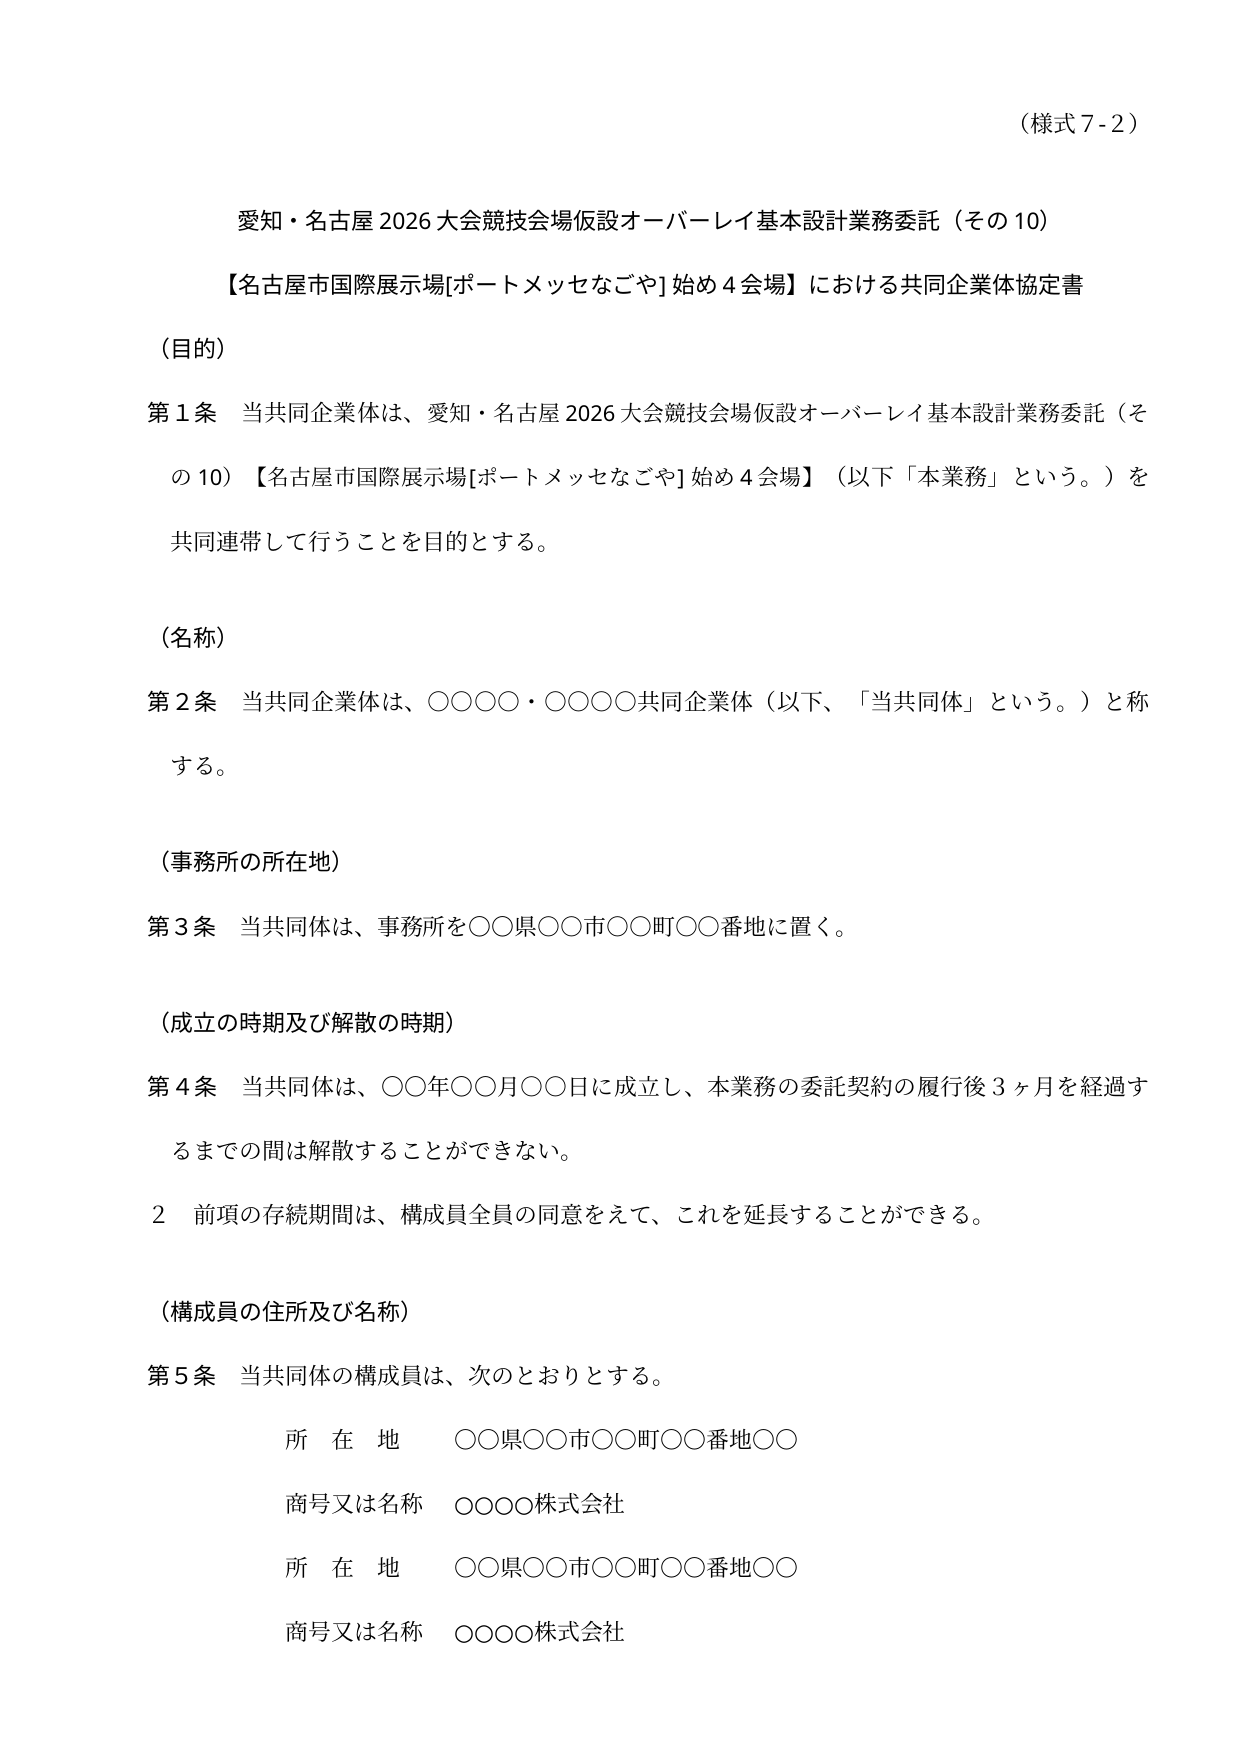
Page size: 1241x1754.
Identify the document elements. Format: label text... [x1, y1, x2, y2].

text 第２条 当共同企業体は、○○○○・○○○○共同企業体（以下、「当共同体」という。）と称する。 [148, 668, 1152, 797]
text （様式７-２） [148, 91, 1152, 155]
text （事務所の所在地） [148, 829, 1152, 893]
text 愛知・名古屋2026大会競技会場仮設オーバーレイ基本設計業務委託（その10） [148, 187, 1152, 251]
text 所 在 地 〇〇県〇〇市〇〇町〇〇番地〇〇 [148, 1406, 1152, 1471]
text 商号又は名称 ○○○○株式会社 [148, 1471, 1152, 1535]
text 第１条 当共同企業体は、愛知・名古屋2026大会競技会場仮設オーバーレイ基本設計業務委託（その10）【名古屋市国際展示場[ポートメッセなごや] 始め4会場】（以下「本業務」という。）を共同連帯して行うことを目的とする。 [148, 380, 1152, 572]
text 第５条 当共同体の構成員は、次のとおりとする。 [148, 1342, 1152, 1406]
text 商号又は名称 ○○○○株式会社 [148, 1599, 1152, 1663]
text （成立の時期及び解散の時期） [148, 989, 1152, 1053]
text （目的） [148, 316, 1152, 380]
text （構成員の住所及び名称） [148, 1278, 1152, 1342]
text 第４条 当共同体は、〇〇年〇〇月○○日に成立し、本業務の委託契約の履行後３ヶ月を経過するまでの間は解散することができない。 [148, 1053, 1152, 1182]
text 第３条 当共同体は、事務所を〇〇県○○市○○町○○番地に置く。 [148, 893, 1152, 957]
text 【名古屋市国際展示場[ポートメッセなごや] 始め4会場】における共同企業体協定書 [148, 251, 1152, 316]
text ２ 前項の存続期間は、構成員全員の同意をえて、これを延長することができる。 [148, 1182, 1152, 1246]
text 所 在 地 〇〇県〇〇市〇〇町〇〇番地〇〇 [148, 1535, 1152, 1599]
text （名称） [148, 604, 1152, 668]
